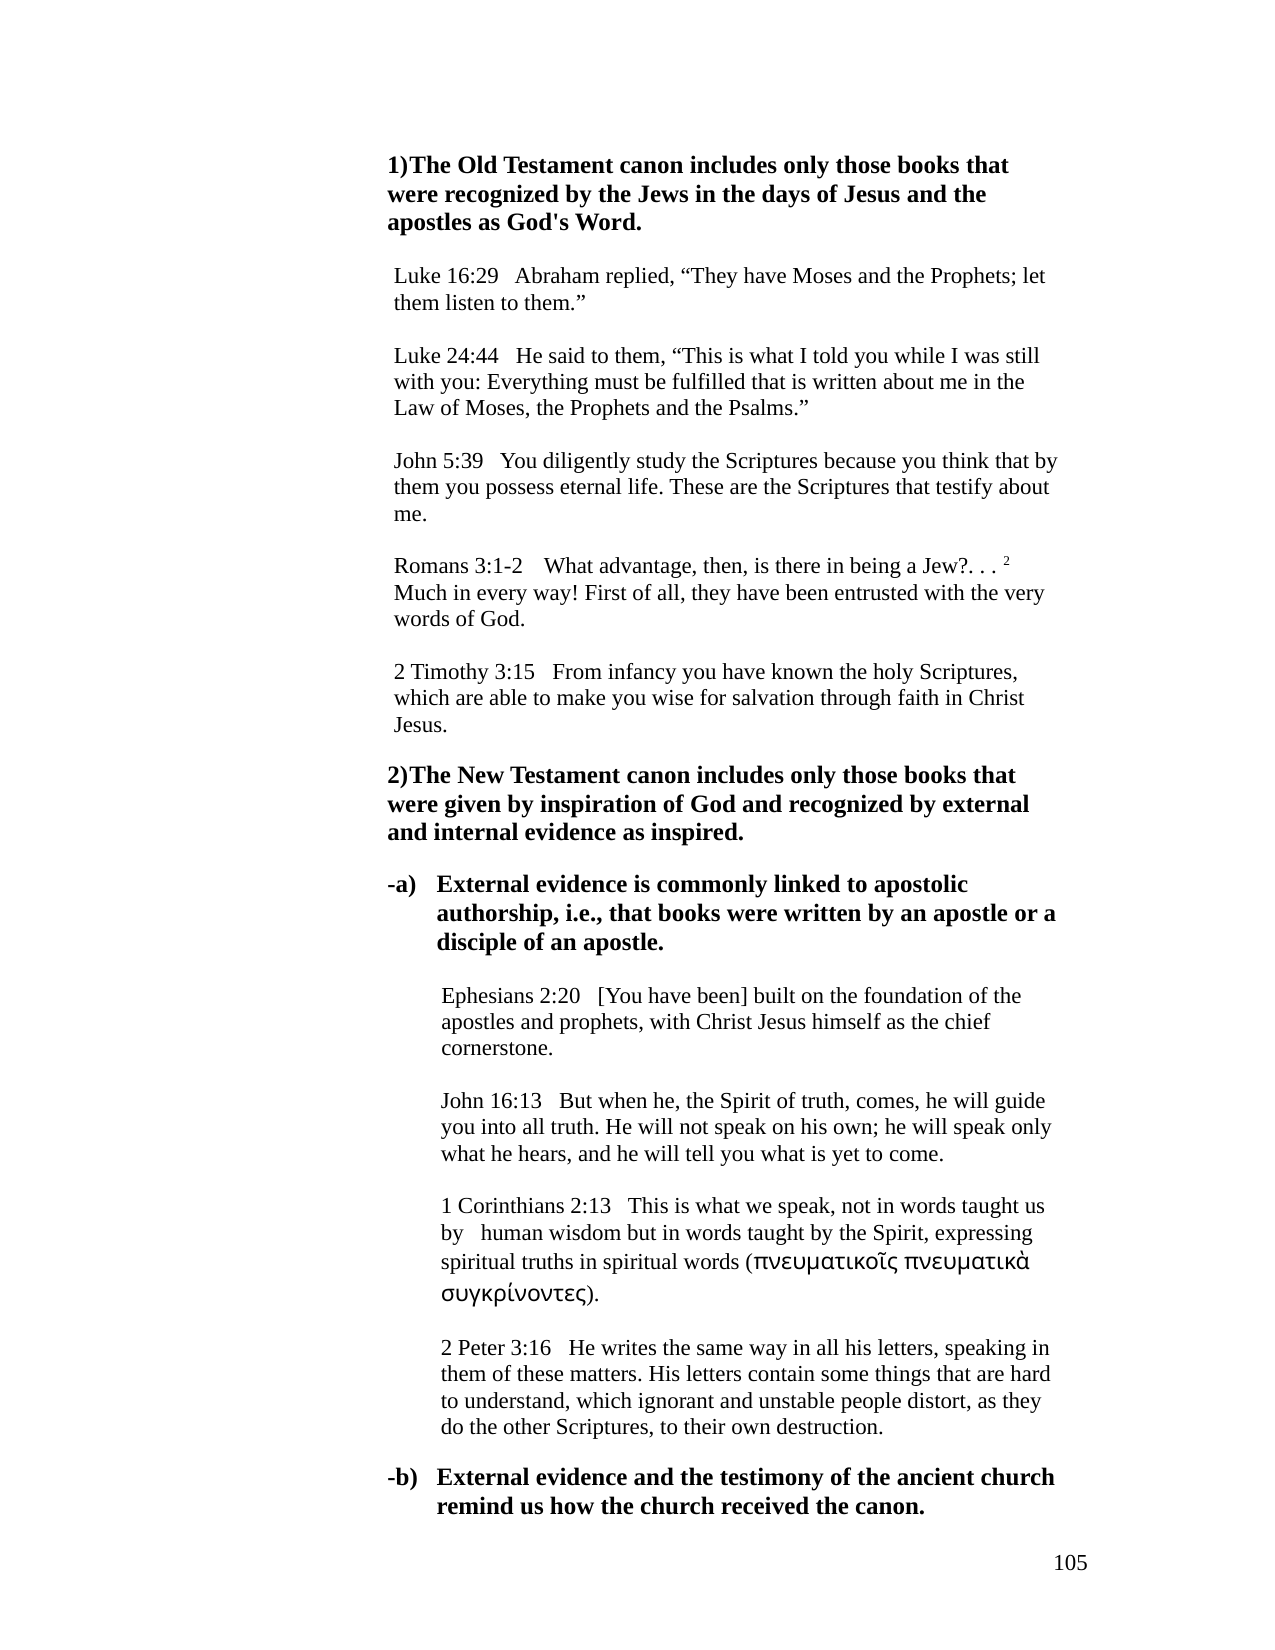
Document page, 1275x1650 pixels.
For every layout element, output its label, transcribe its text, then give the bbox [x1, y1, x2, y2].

subtitle 2) The New Testament canon includes only those books that were given by inspiration of God and recognized by external and internal evidence as inspired. [337, 760, 1062, 846]
subtitle -b) External evidence and the testimony of the ancient church remind us how the church received the canon. [387, 1462, 1062, 1520]
text Ephesians 2:20 [You have been] built on the foundation of the apostles and prophets, with Christ Jesus himself as the chief cornerstone. [441, 982, 1062, 1061]
text Romans 3:1-2 What advantage, then, is there in being a Jew?. . . 2 Much in every way! First of all, they have been entrusted with the very words of God. [394, 552, 1062, 632]
subtitle 1) The Old Testament canon includes only those books that were recognized by the Jews in the days of Jesus and the apostles as God's Word. [337, 150, 1062, 236]
text Luke 16:29 Abraham replied, “They have Moses and the Prophets; let them listen to them.” [394, 263, 1062, 315]
text John 16:13 But when he, the Spirit of truth, comes, he will guide you into all truth. He will not speak on his own; he will speak only what he hears, and he will tell you what is yet to come. [441, 1087, 1062, 1166]
text 2 Peter 3:16 He writes the same way in all his letters, speaking in them of these matters. His letters contain some things that are hard to understand, which ignorant and unstable people distort, as they do the other Scriptures, to their own destruction. [441, 1334, 1062, 1439]
text 1 Corinthians 2:13 This is what we speak, not in words taught us by human wisdom but in words taught by the Spirit, expressing spiritual truths in spiritual words (πνευματικοῖς πνευματικὰ συγκρίνοντες). [441, 1192, 1062, 1308]
text John 5:39 You diligently study the Scriptures because you think that by them you possess eternal life. These are the Scriptures that testify about me. [394, 447, 1062, 526]
text Luke 24:44 He said to them, “This is what I told you while I was still with you: Everything must be fulfilled that is written about me in the Law of Moses, the Prophets and the Psalms.” [394, 342, 1062, 421]
text 2 Timothy 3:15 From infancy you have known the holy Scriptures, which are able to make you wise for salvation through faith in Christ Jesus. [394, 658, 1062, 737]
subtitle -a) External evidence is commonly linked to apostolic authorship, i.e., that books were written by an apostle or a disciple of an apostle. [387, 869, 1062, 955]
